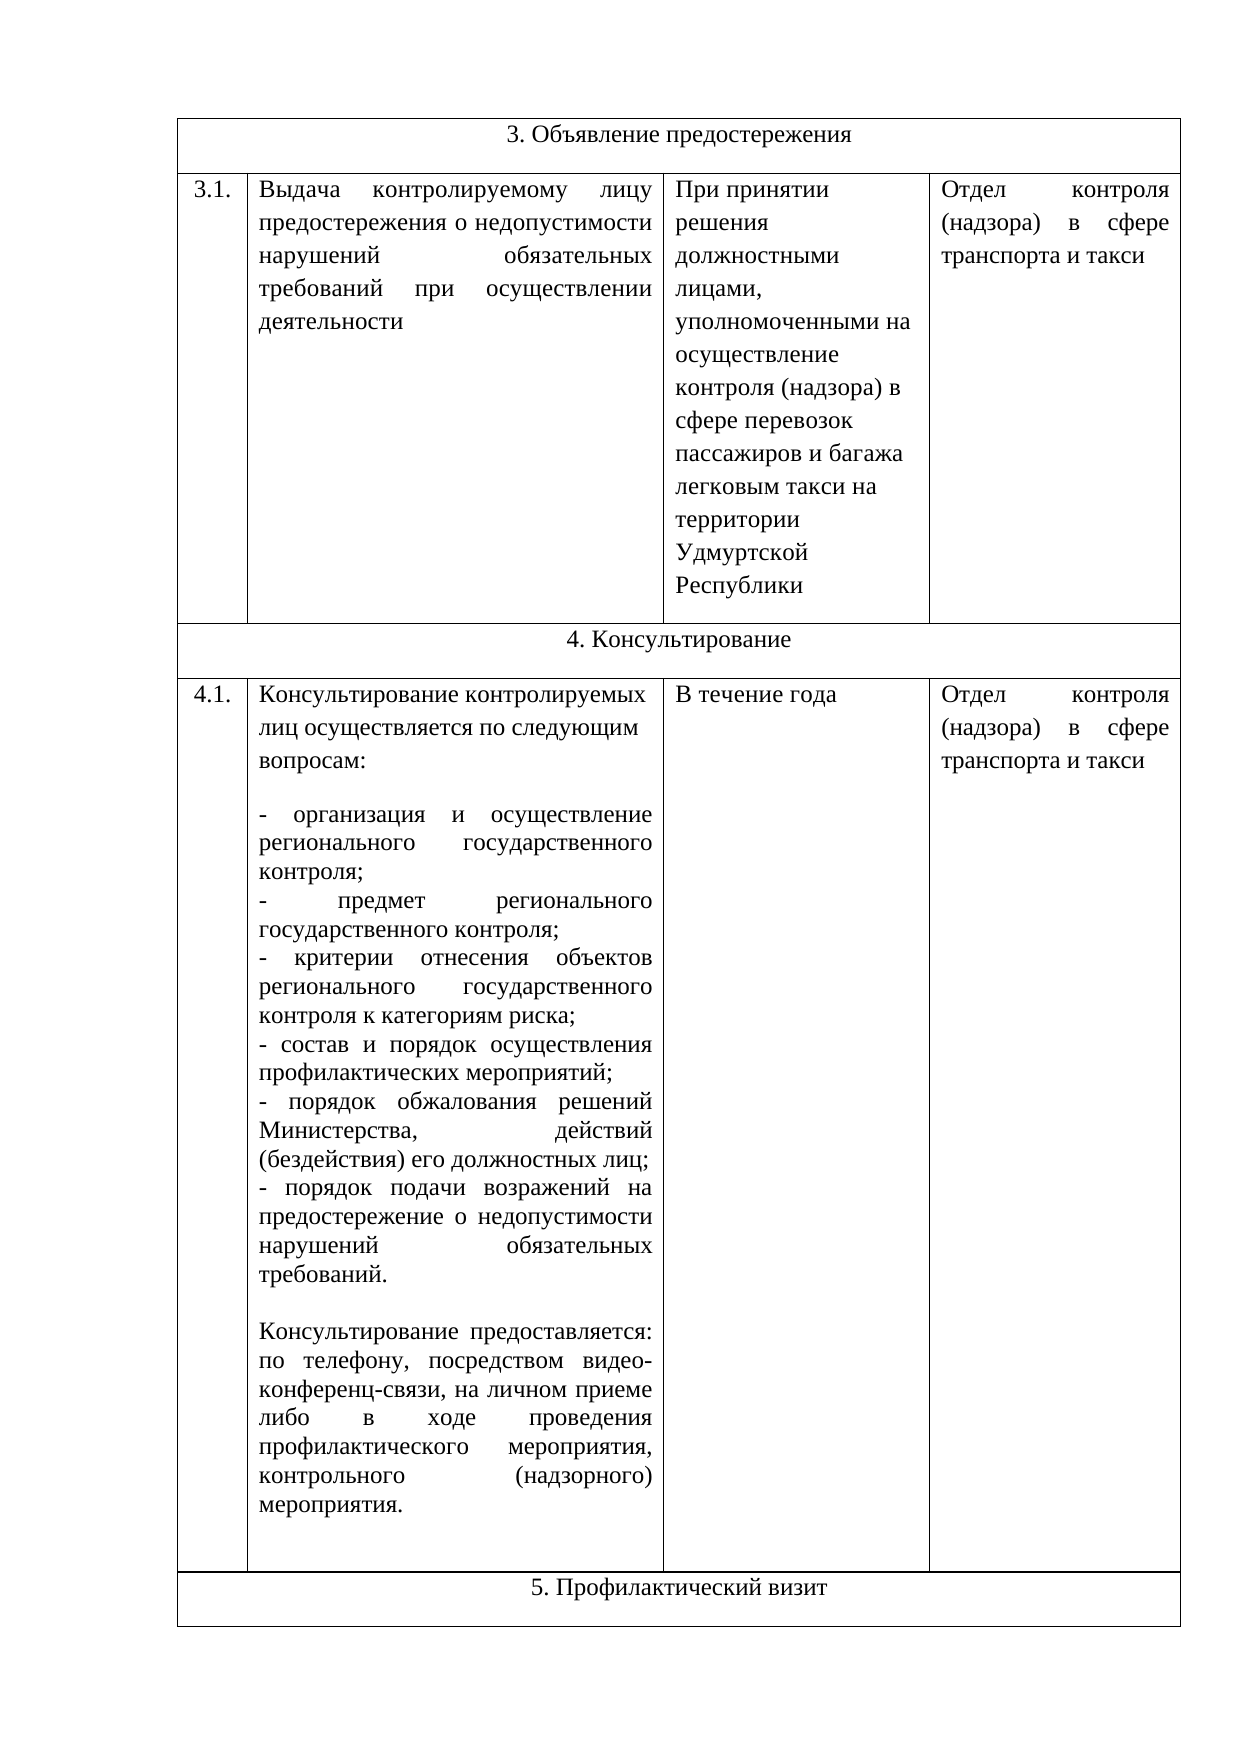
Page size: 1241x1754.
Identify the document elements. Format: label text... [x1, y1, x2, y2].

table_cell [930, 679, 1180, 1571]
table_cell 4.1. [178, 679, 247, 1571]
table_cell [930, 174, 1180, 623]
table_cell 5. Профилактический визит [178, 1573, 1180, 1626]
table_cell 3. Объявление предостережения [178, 119, 1180, 173]
table_cell Консультирование контролируемых лиц осуществляется по следующим вопросам: - организация и осуществление регионального государственного контроля; - предмет регионального государственного контроля; - критерии отнесения объектов регионального государственного контроля к категориям риска; - состав и порядок осуществления профилактических мероприятий; - порядок обжалования решений Министерства, действий (бездействия) его должностных лиц; - порядок подачи возражений на предостережение о недопустимости нарушений обязательных требований. Консультирование предоставляется: по телефону, посредством видео-конференц-связи, на личном приеме либо в ходе проведения профилактического мероприятия, контрольного (надзорного) мероприятия. [248, 679, 663, 1571]
table_cell При принятии решения должностными лицами, уполномоченными на осуществление контроля (надзора) в сфере перевозок пассажиров и багажа легковым такси на территории Удмуртской Республики [664, 174, 929, 623]
table_cell 4. Консультирование [178, 624, 1180, 678]
table_cell 3.1. [178, 174, 247, 623]
table_cell В течение года [664, 679, 929, 1571]
table_cell Выдача контролируемому лицу предостережения о недопустимости нарушений обязательных требований при осуществлении деятельности [248, 174, 663, 623]
